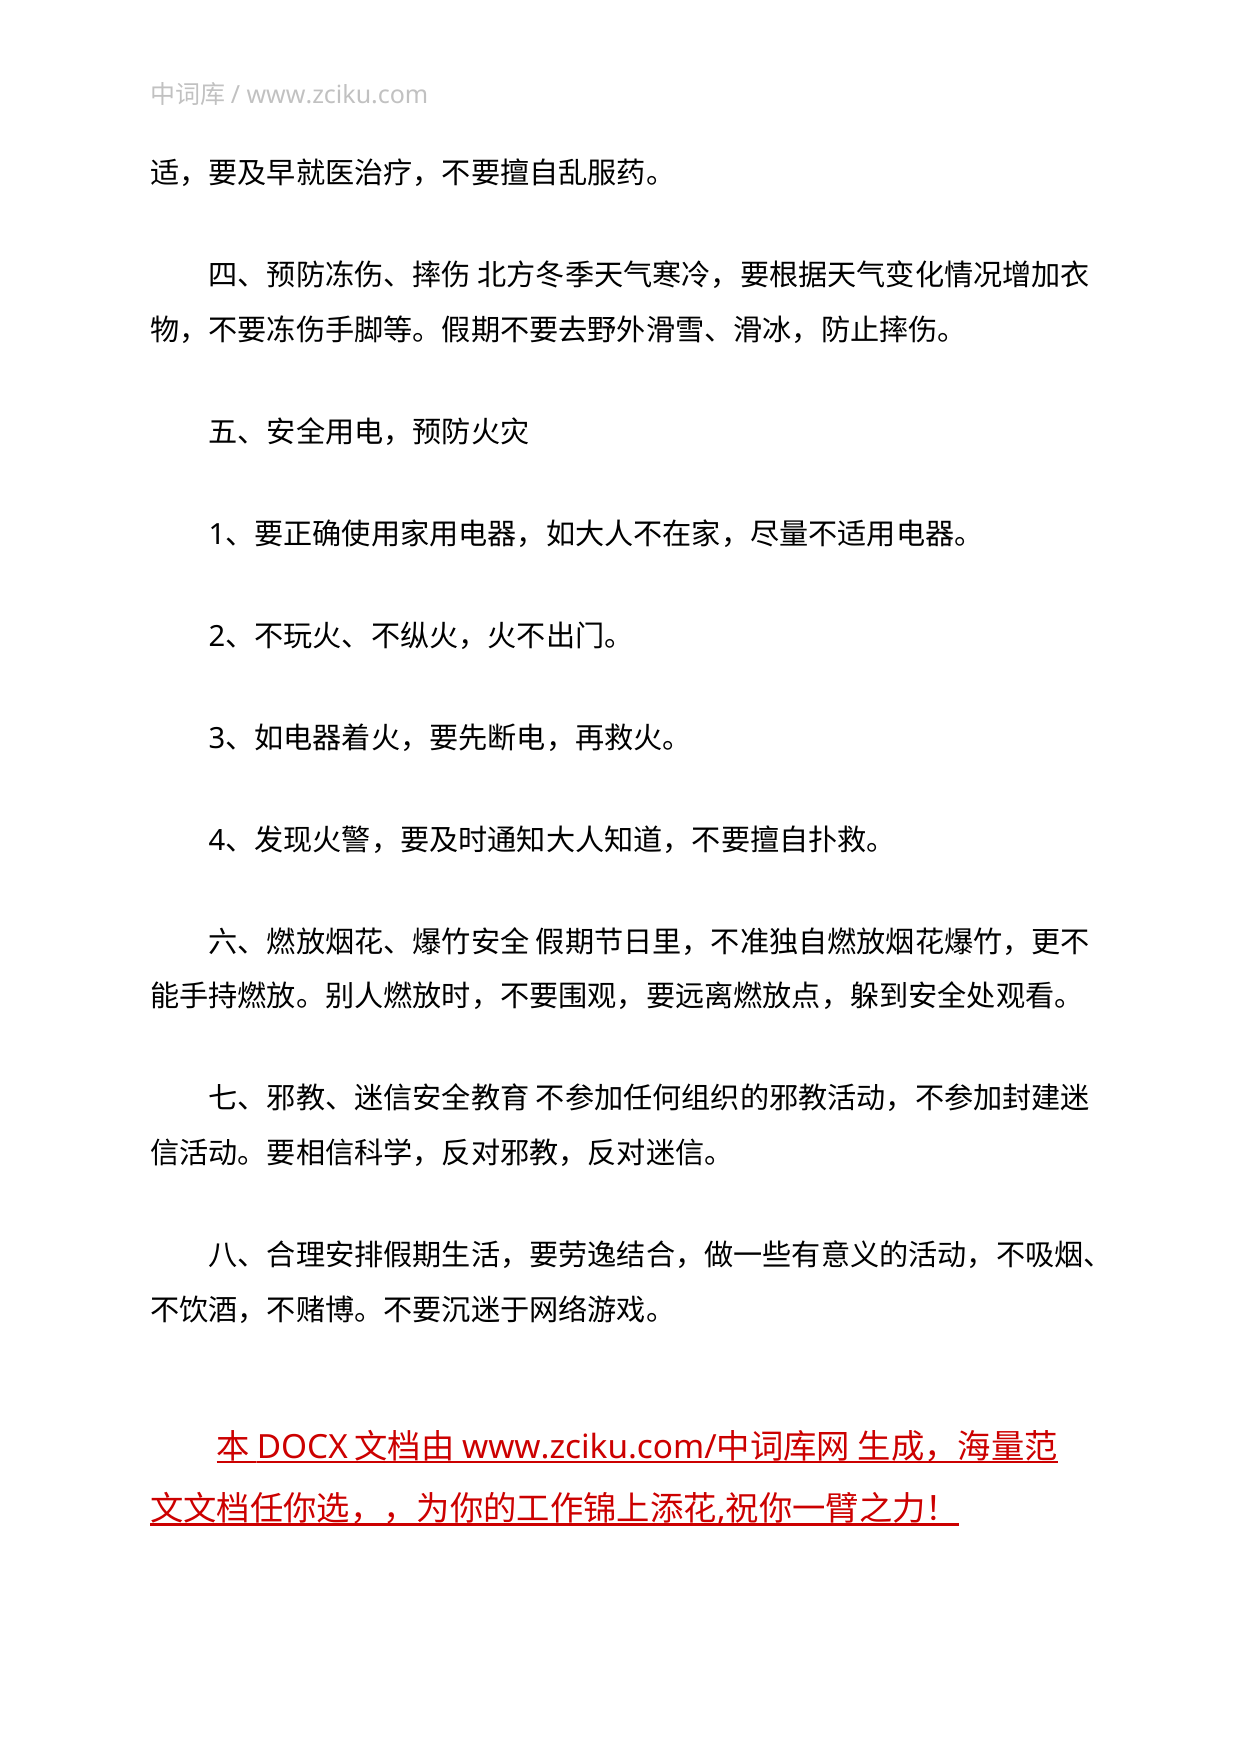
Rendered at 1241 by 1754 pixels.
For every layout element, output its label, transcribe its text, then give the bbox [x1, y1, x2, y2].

text 4、发现火警，要及时通知大人知道，不要擅自扑救。 [150, 816, 1090, 858]
text 五、安全用电，预防火灾 [150, 408, 1090, 451]
text 3、如电器着火，要先断电，再救火。 [150, 714, 1090, 757]
text 四、预防冻伤、摔伤 北方冬季天气寒冷，要根据天气变化情况增加衣物，不要冻伤手脚等。假期不要去野外滑雪、滑冰，防止摔伤。 [150, 252, 1090, 349]
text 七、邪教、迷信安全教育 不参加任何组织的邪教活动，不参加封建迷信活动。要相信科学，反对邪教，反对迷信。 [150, 1075, 1090, 1172]
text 2、不玩火、不纵火，火不出门。 [150, 612, 1090, 654]
text 本DOCX文档由 www.zciku.com/中词库网 生成，海量范文文档任你选，，为你的工作锦上添花,祝你一臂之力！ [150, 1419, 1090, 1531]
text 六、燃放烟花、爆竹安全 假期节日里，不准独自燃放烟花爆竹，更不能手持燃放。别人燃放时，不要围观，要远离燃放点，躲到安全处观看。 [150, 918, 1090, 1015]
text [150, 150, 1090, 192]
text 1、要正确使用家用电器，如大人不在家，尽量不适用电器。 [150, 510, 1090, 553]
text 八、合理安排假期生活，要劳逸结合，做一些有意义的活动，不吸烟、不饮酒，不赌博。不要沉迷于网络游戏。 [150, 1231, 1090, 1329]
